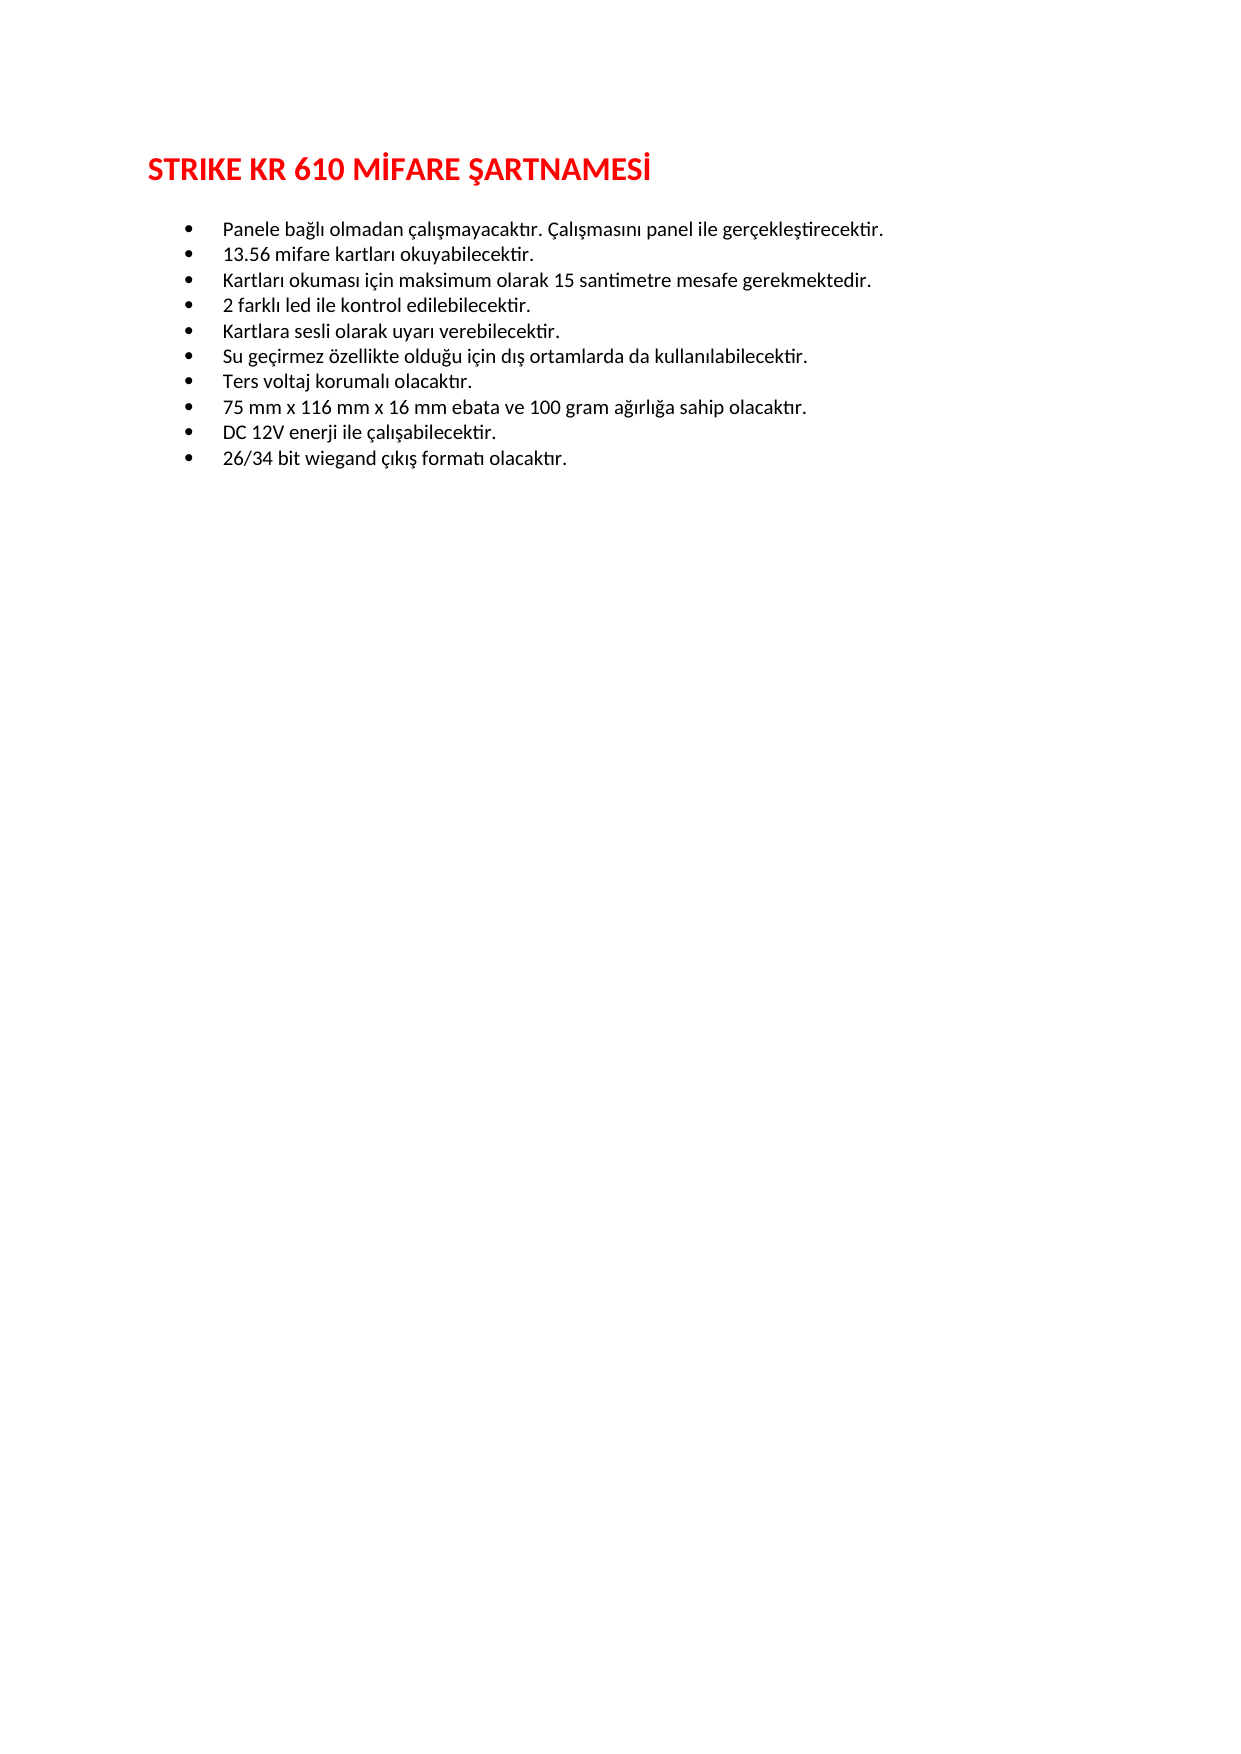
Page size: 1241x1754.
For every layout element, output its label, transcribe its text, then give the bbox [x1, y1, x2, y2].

list Panele bağlı olmadan çalışmayacaktır. Çalışmasını panel ile gerçekleştirecektir. [185, 216, 1093, 242]
subtitle STRIKE KR 610 MİFARE ŞARTNAMESİ [148, 148, 1093, 188]
list DC 12V enerji ile çalışabilecektir. [185, 419, 1093, 445]
list Kartlara sesli olarak uyarı verebilecektir. [185, 318, 1093, 343]
list Ters voltaj korumalı olacaktır. [185, 369, 1093, 394]
list Su geçirmez özellikte olduğu için dış ortamlarda da kullanılabilecektir. [185, 343, 1093, 369]
list Kartları okuması için maksimum olarak 15 santimetre mesafe gerekmektedir. [185, 267, 1093, 292]
list 75 mm x 116 mm x 16 mm ebata ve 100 gram ağırlığa sahip olacaktır. [185, 394, 1093, 419]
list 2 farklı led ile kontrol edilebilecektir. [185, 292, 1093, 318]
list 13.56 mifare kartları okuyabilecektir. [185, 242, 1093, 267]
list 26/34 bit wiegand çıkış formatı olacaktır. [185, 445, 1093, 470]
